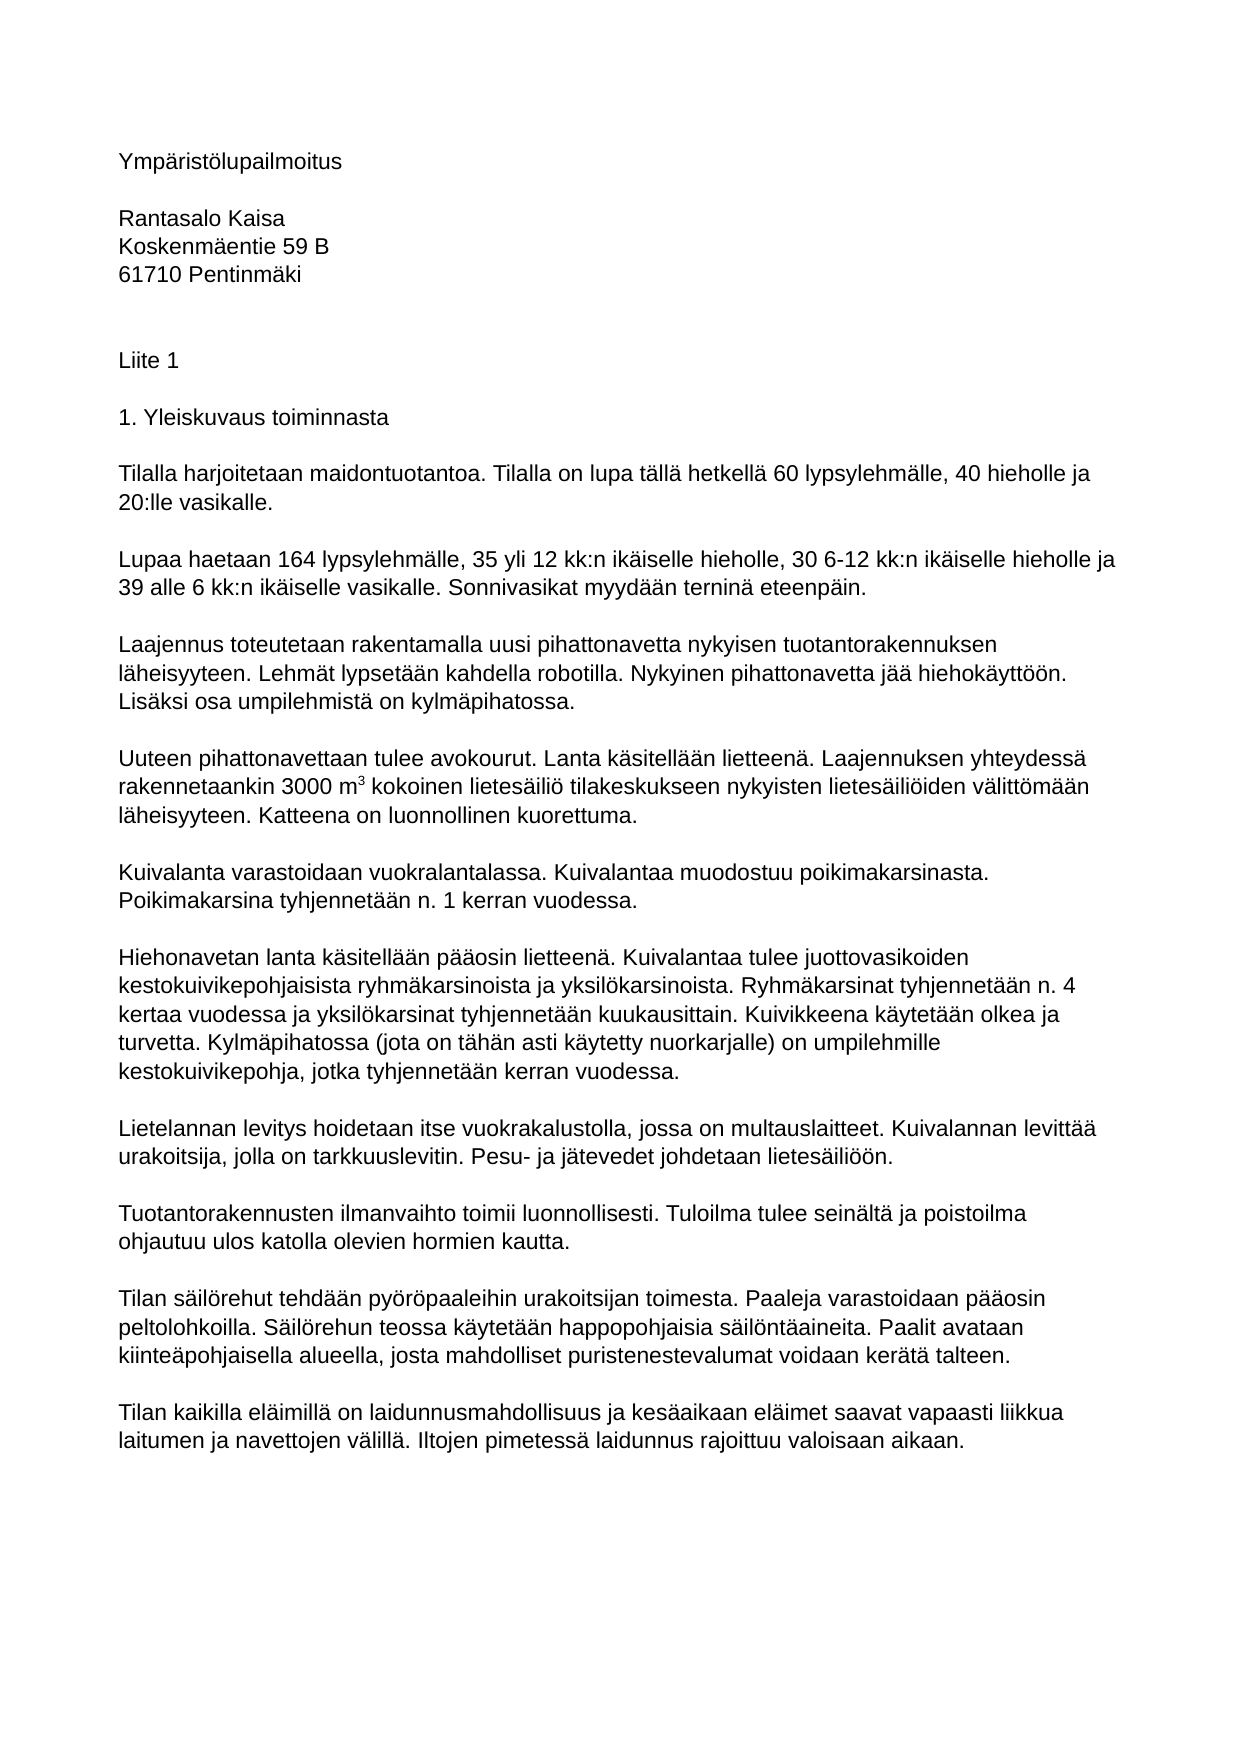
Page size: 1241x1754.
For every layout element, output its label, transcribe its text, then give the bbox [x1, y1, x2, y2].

text kertaa vuodessa ja yksilökarsinat tyhjennetään kuukausittain. Kuivikkeena käytetään olkea ja [118, 1001, 1122, 1027]
text Liite 1 [118, 347, 1122, 373]
text Tilan kaikilla eläimillä on laidunnusmahdollisuus ja kesäaikaan eläimet saavat vapaasti liikkua laitumen ja navettojen välillä. Iltojen pimetessä laidunnus rajoittuu valoisaan aikaan. [118, 1399, 1122, 1454]
text peltolohkoilla. Säilörehun teossa käytetään happopohjaisia säilöntäaineita. Paalit avataan kiinteäpohjaisella alueella, josta mahdolliset puristenestevalumat voidaan kerätä talteen. [118, 1313, 1122, 1368]
text Koskenmäentie 59 B [118, 233, 1122, 259]
text Uuteen pihattonavettaan tulee avokourut. Lanta käsitellään lietteenä. Laajennuksen yhteydessä rakennetaankin 3000 m3 kokoinen lietesäiliö tilakeskukseen nykyisten lietesäiliöiden välittömään läheisyyteen. Katteena on luonnollinen kuorettuma. [118, 745, 1122, 828]
text turvetta. Kylmäpihatossa (jota on tähän asti käytetty nuorkarjalle) on umpilehmille kestokuivikepohja, jotka tyhjennetään kerran vuodessa. [118, 1029, 1122, 1084]
text Ympäristölupailmoitus [118, 148, 1122, 174]
text Lietelannan levitys hoidetaan itse vuokrakalustolla, jossa on multauslaitteet. Kuivalannan levittää [118, 1114, 1122, 1141]
text Tuotantorakennusten ilmanvaihto toimii luonnollisesti. Tuloilma tulee seinältä ja poistoilma [118, 1200, 1122, 1226]
text urakoitsija, jolla on tarkkuuslevitin. Pesu- ja jätevedet johdetaan lietesäiliöön. [118, 1143, 1122, 1169]
text Hiehonavetan lanta käsitellään pääosin lietteenä. Kuivalantaa tulee juottovasikoiden [118, 944, 1122, 970]
text Rantasalo Kaisa [118, 204, 1122, 231]
text kestokuivikepohjaisista ryhmäkarsinoista ja yksilökarsinoista. Ryhmäkarsinat tyhjennetään n. 4 [118, 972, 1122, 999]
text 61710 Pentinmäki [118, 261, 1122, 288]
text Tilalla harjoitetaan maidontuotantoa. Tilalla on lupa tällä hetkellä 60 lypsylehmälle, 40 hieholle ja 20:lle vasikalle. [118, 460, 1122, 515]
text Lupaa haetaan 164 lypsylehmälle, 35 yli 12 kk:n ikäiselle hieholle, 30 6-12 kk:n ikäiselle hieholle ja 39 alle 6 kk:n ikäiselle vasikalle. Sonnivasikat myydään terninä eteenpäin. [118, 546, 1122, 601]
text Kuivalanta varastoidaan vuokralantalassa. Kuivalantaa muodostuu poikimakarsinasta. Poikimakarsina tyhjennetään n. 1 kerran vuodessa. [118, 858, 1122, 913]
text ohjautuu ulos katolla olevien hormien kautta. [118, 1228, 1122, 1254]
text 1. Yleiskuvaus toiminnasta [118, 403, 1122, 430]
text Laajennus toteutetaan rakentamalla uusi pihattonavetta nykyisen tuotantorakennuksen läheisyyteen. Lehmät lypsetään kahdella robotilla. Nykyinen pihattonavetta jää hiehokäyttöön. Lisäksi osa umpilehmistä on kylmäpihatossa. [118, 631, 1122, 714]
text Tilan säilörehut tehdään pyöröpaaleihin urakoitsijan toimesta. Paaleja varastoidaan pääosin [118, 1285, 1122, 1311]
